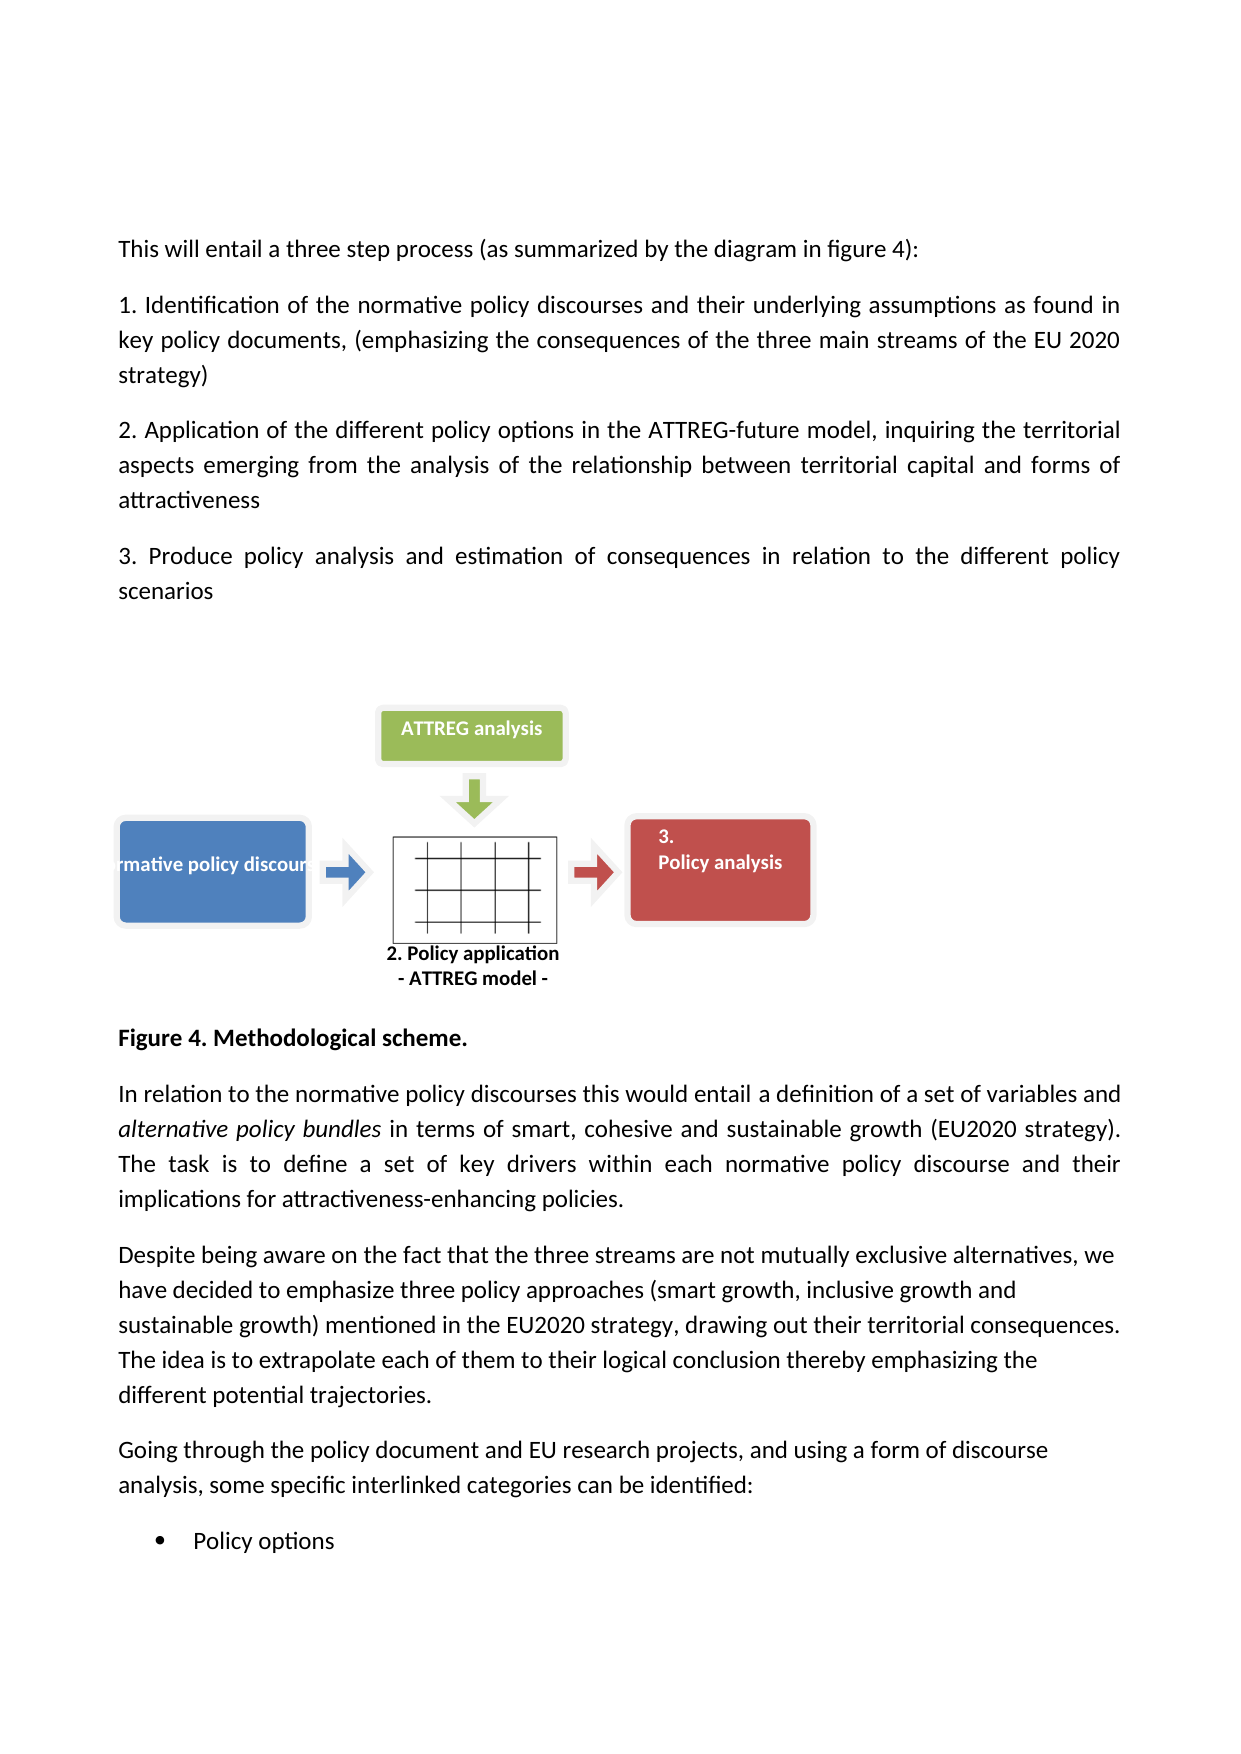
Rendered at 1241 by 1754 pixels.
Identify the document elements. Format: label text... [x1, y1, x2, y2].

text In relation to the normative policy discourses this would entail a definition of a set of variables and alternative policy bundles in terms of smart, cohesive and sustainable growth (EU2020 strategy). The task is to define a set of key drivers within each normative policy discourse and their implications for attractiveness-enhancing policies. [118, 1078, 1122, 1213]
text Going through the policy document and EU research projects, and using a form of discourse analysis, some specific interlinked categories can be identified: [118, 1435, 1122, 1500]
list Policy options [156, 1526, 1122, 1556]
text 1. Identification of the normative policy discourses and their underlying assumptions as found in key policy documents, (emphasizing the consequences of the three main streams of the EU 2020 strategy) [118, 289, 1122, 389]
text 3. Produce policy analysis and estimation of consequences in relation to the different policy scenarios [118, 541, 1122, 606]
text 2. Application of the different policy options in the ATTREG-future model, inquiring the territorial aspects emerging from the analysis of the relationship between territorial capital and forms of attractiveness [118, 415, 1122, 515]
text Despite being aware on the fact that the three streams are not mutually exclusive alternatives, we have decided to emphasize three policy approaches (smart growth, inclusive growth and sustainable growth) mentioned in the EU2020 strategy, drawing out their territorial consequences. The idea is to extrapolate each of them to their logical conclusion thereby emphasizing the different potential trajectories. [118, 1239, 1122, 1409]
picture [391, 836, 558, 944]
text Figure 4. Methodological scheme. [118, 1022, 1122, 1053]
text This will entail a three step process (as summarized by the diagram in figure 4): [118, 233, 1122, 263]
